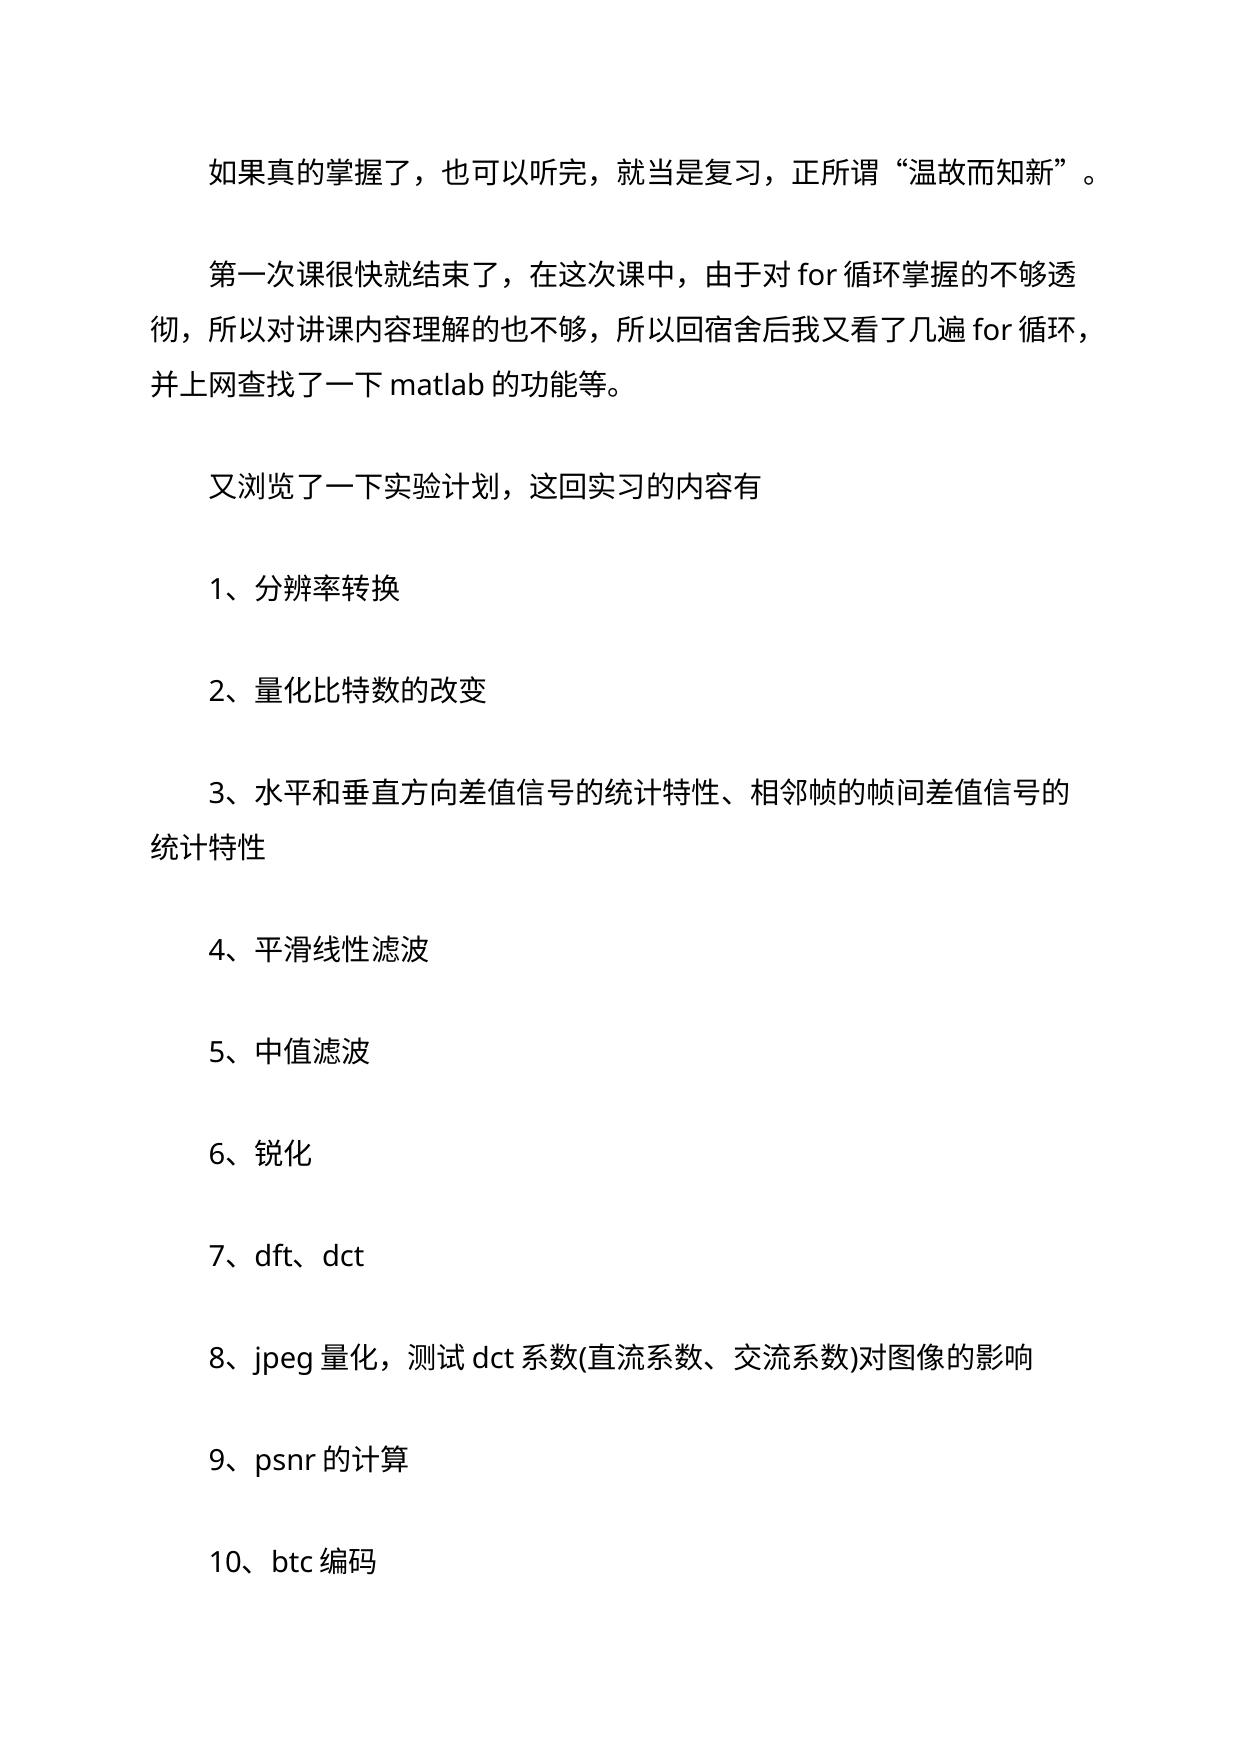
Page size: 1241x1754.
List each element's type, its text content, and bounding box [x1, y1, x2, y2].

text 5、中值滤波 [150, 1028, 1090, 1071]
text 3、水平和垂直方向差值信号的统计特性、相邻帧的帧间差值信号的统计特性 [150, 769, 1090, 867]
text 又浏览了一下实验计划，这回实习的内容有 [150, 464, 1090, 506]
text 如果真的掌握了，也可以听完，就当是复习，正所谓“温故而知新”。 [150, 150, 1090, 192]
text 6、锐化 [150, 1130, 1090, 1173]
text 1、分辨率转换 [150, 566, 1090, 608]
text 第一次课很快就结束了，在这次课中，由于对for循环掌握的不够透彻，所以对讲课内容理解的也不够，所以回宿舍后我又看了几遍for循环，并上网查找了一下matlab的功能等。 [150, 252, 1090, 404]
text 4、平滑线性滤波 [150, 926, 1090, 969]
text 2、量化比特数的改变 [150, 667, 1090, 710]
text 9、psnr的计算 [150, 1436, 1090, 1478]
text 7、dft、dct [150, 1232, 1090, 1274]
text 8、jpeg量化，测试dct系数(直流系数、交流系数)对图像的影响 [150, 1334, 1090, 1377]
text 10、btc编码 [150, 1538, 1090, 1581]
